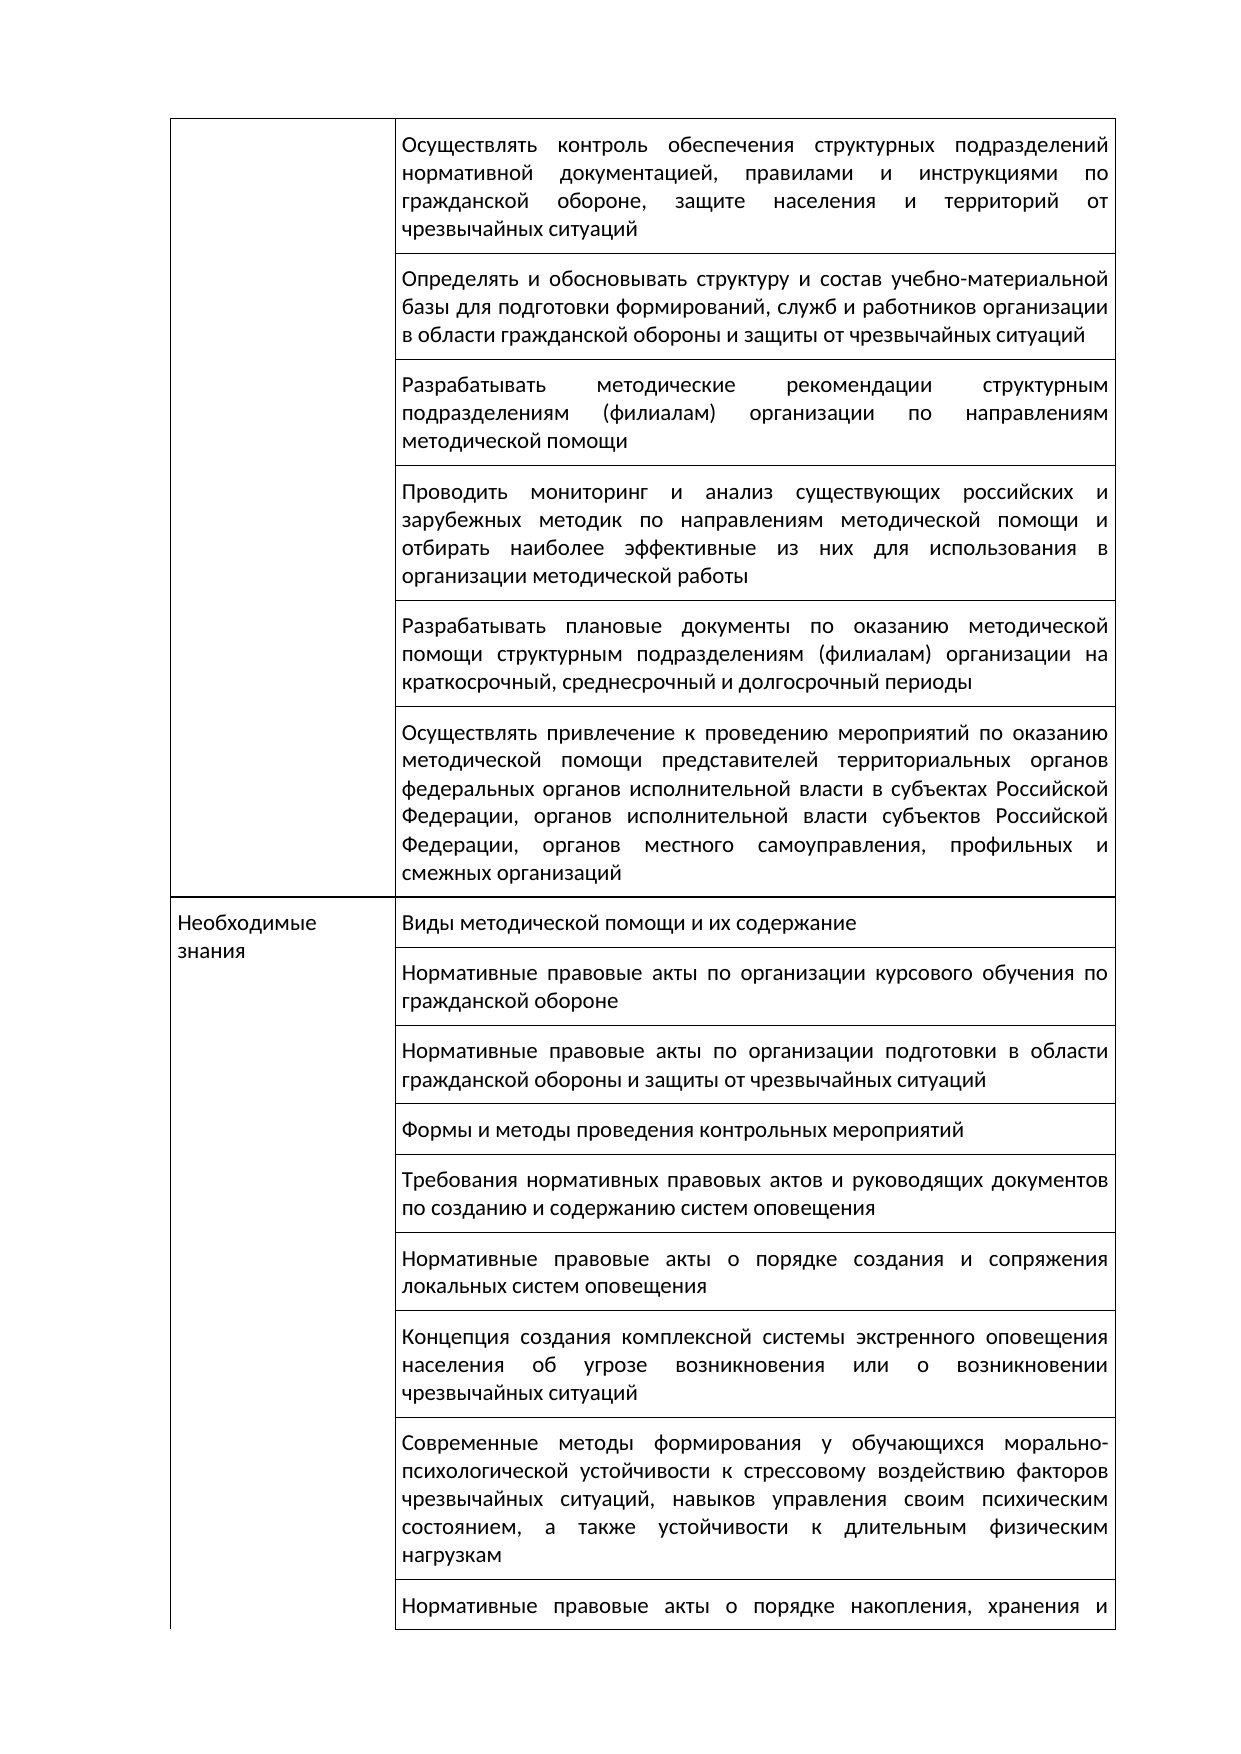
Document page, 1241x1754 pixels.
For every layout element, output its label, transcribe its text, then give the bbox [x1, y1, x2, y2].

table_cell Необходимые знания [171, 898, 395, 1629]
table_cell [396, 1580, 1115, 1629]
table_cell Нормативные правовые акты о порядке создания и сопряжения локальных систем оповещения [396, 1233, 1115, 1310]
table_cell Современные методы формирования у обучающихся морально-психологической устойчивости к стрессовому воздействию факторов чрезвычайных ситуаций, навыков управления своим психическим состоянием, а также устойчивости к длительным физическим нагрузкам [396, 1418, 1115, 1579]
table_cell Разрабатывать плановые документы по оказанию методической помощи структурным подразделениям (филиалам) организации на краткосрочный, среднесрочный и долгосрочный периоды [396, 601, 1115, 706]
table_cell Проводить мониторинг и анализ существующих российских и зарубежных методик по направлениям методической помощи и отбирать наиболее эффективные из них для использования в организации методической работы [396, 466, 1115, 599]
table_cell Концепция создания комплексной системы экстренного оповещения населения об угрозе возникновения или о возникновении чрезвычайных ситуаций [396, 1311, 1115, 1417]
table_cell Формы и методы проведения контрольных мероприятий [396, 1104, 1115, 1154]
table_cell Осуществлять контроль обеспечения структурных подразделений нормативной документацией, правилами и инструкциями по гражданской обороне, защите населения и территорий от чрезвычайных ситуаций [396, 119, 1115, 252]
table_cell Требования нормативных правовых актов и руководящих документов по созданию и содержанию систем оповещения [396, 1155, 1115, 1232]
table_cell Нормативные правовые акты по организации курсового обучения по гражданской обороне [396, 948, 1115, 1025]
table_cell Разрабатывать методические рекомендации структурным подразделениям (филиалам) организации по направлениям методической помощи [396, 360, 1115, 465]
table_cell Определять и обосновывать структуру и состав учебно-материальной базы для подготовки формирований, служб и работников организации в области гражданской обороны и защиты от чрезвычайных ситуаций [396, 254, 1115, 359]
table_cell Нормативные правовые акты по организации подготовки в области гражданской обороны и защиты от чрезвычайных ситуаций [396, 1026, 1115, 1103]
table_cell Виды методической помощи и их содержание [396, 898, 1115, 947]
table_cell Осуществлять привлечение к проведению мероприятий по оказанию методической помощи представителей территориальных органов федеральных органов исполнительной власти в субъектах Российской Федерации, органов исполнительной власти субъектов Российской Федерации, органов местного самоуправления, профильных и смежных организаций [396, 707, 1115, 896]
